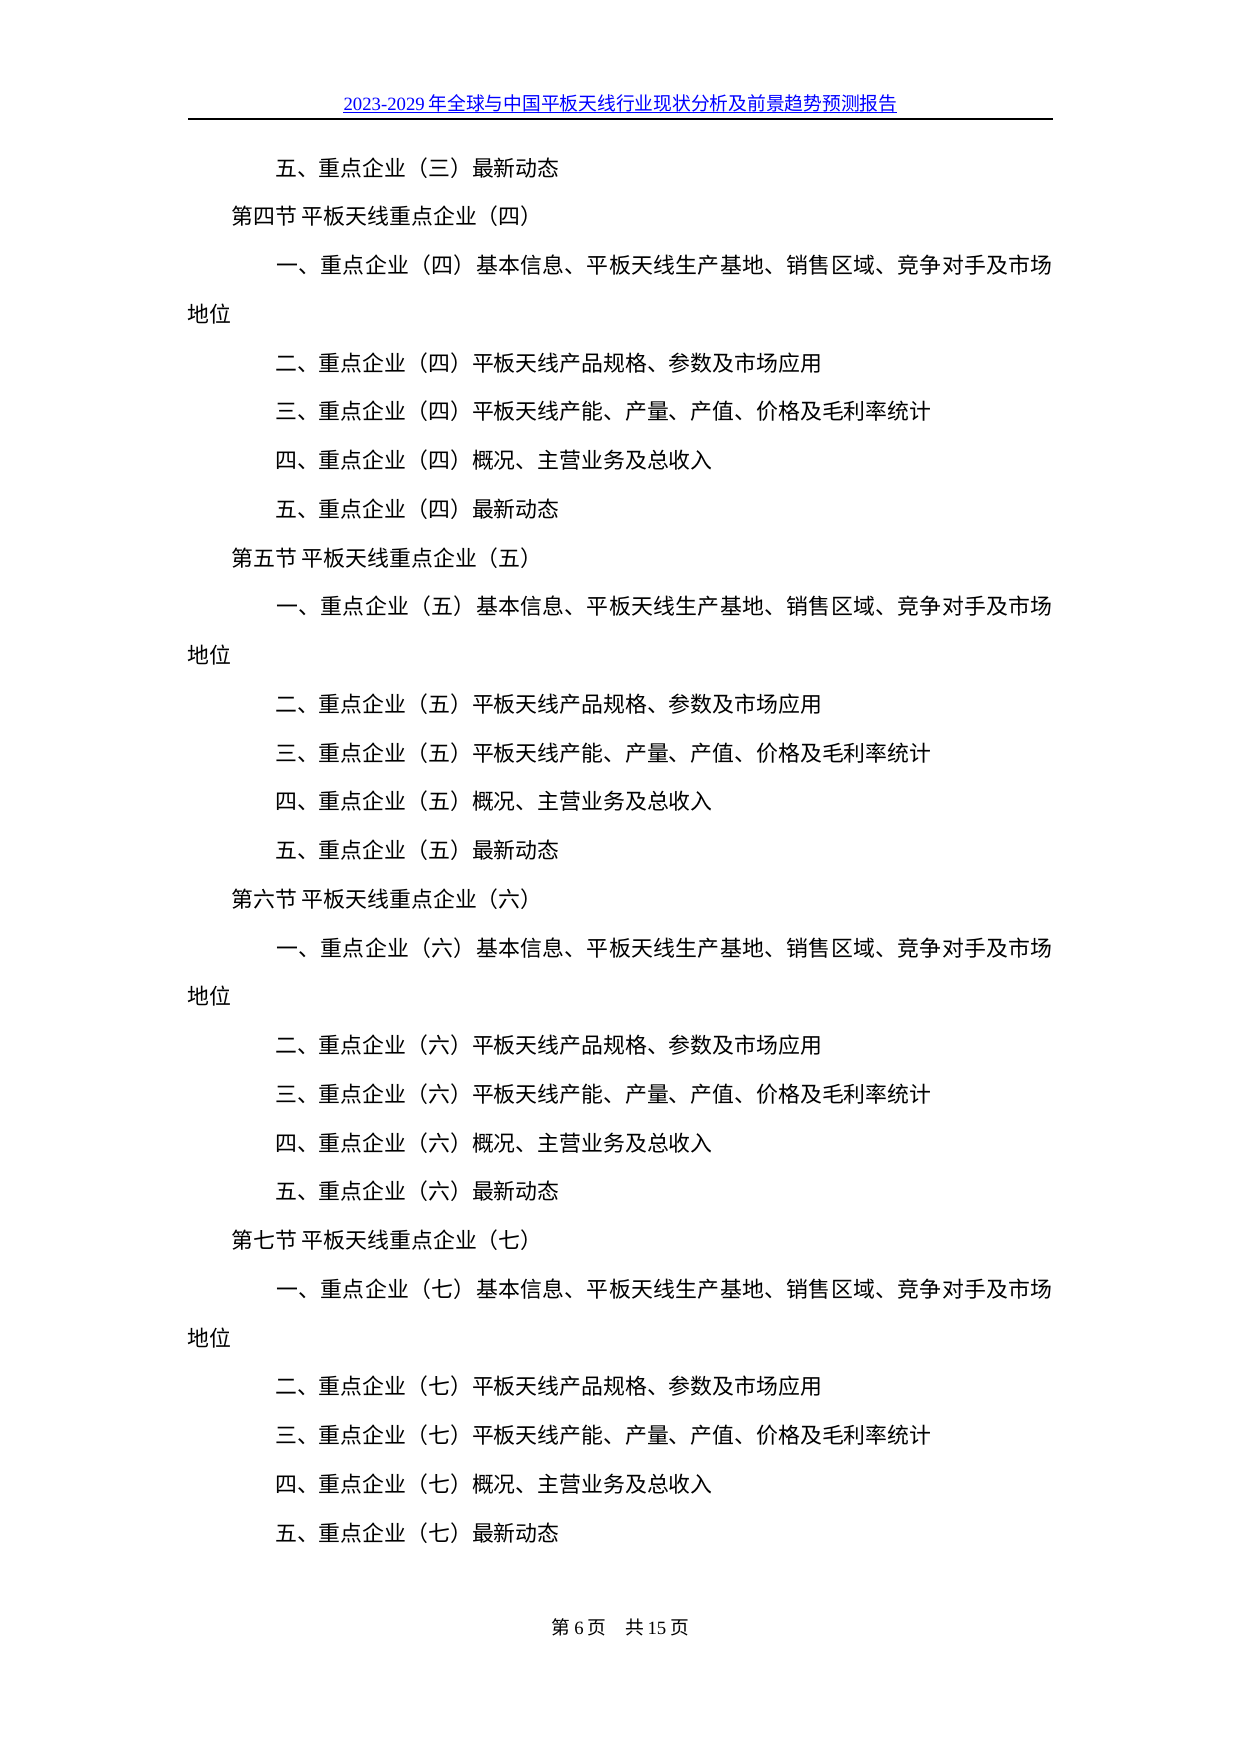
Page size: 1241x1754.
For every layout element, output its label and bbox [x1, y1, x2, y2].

text [187, 150, 1053, 1548]
